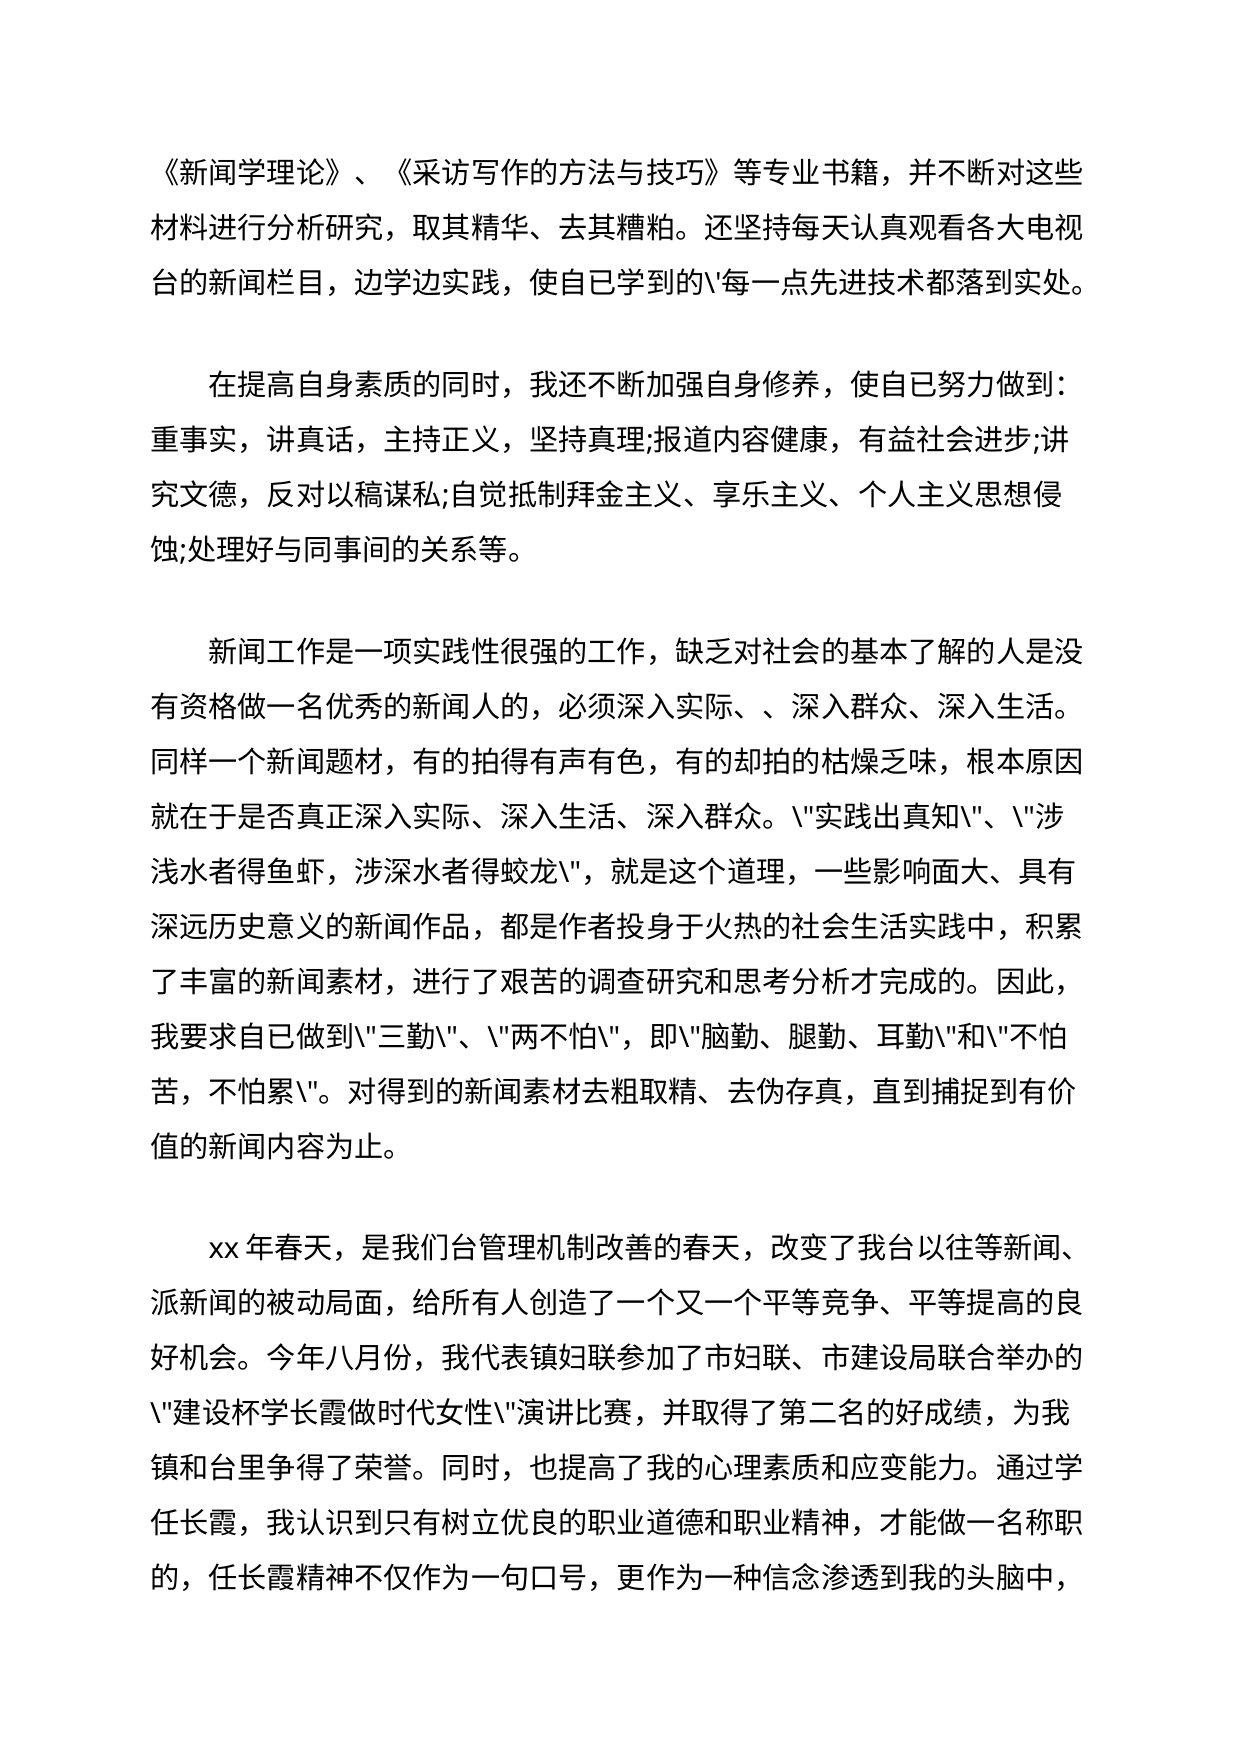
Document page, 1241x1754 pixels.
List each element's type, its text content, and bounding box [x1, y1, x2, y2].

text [150, 150, 1090, 302]
text 新闻工作是一项实践性很强的工作，缺乏对社会的基本了解的人是没有资格做一名优秀的新闻人的，必须深入实际、、深入群众、深入生活。同样一个新闻题材，有的拍得有声有色，有的却拍的枯燥乏味，根本原因就在于是否真正深入实际、深入生活、深入群众。\"实践出真知\"、\"涉浅水者得鱼虾，涉深水者得蛟龙\"，就是这个道理，一些影响面大、具有深远历史意义的新闻作品，都是作者投身于火热的社会生活实践中，积累了丰富的新闻素材，进行了艰苦的调查研究和思考分析才完成的。因此，我要求自已做到\"三勤\"、\"两不怕\"，即\"脑勤、腿勤、耳勤\"和\"不怕苦，不怕累\"。对得到的新闻素材去粗取精、去伪存真，直到捕捉到有价值的新闻内容为止。 [150, 629, 1090, 1165]
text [150, 1225, 1090, 1597]
text 在提高自身素质的同时，我还不断加强自身修养，使自已努力做到：重事实，讲真话，主持正义，坚持真理;报道内容健康，有益社会进步;讲究文德，反对以稿谋私;自觉抵制拜金主义、享乐主义、个人主义思想侵蚀;处理好与同事间的关系等。 [150, 362, 1090, 569]
